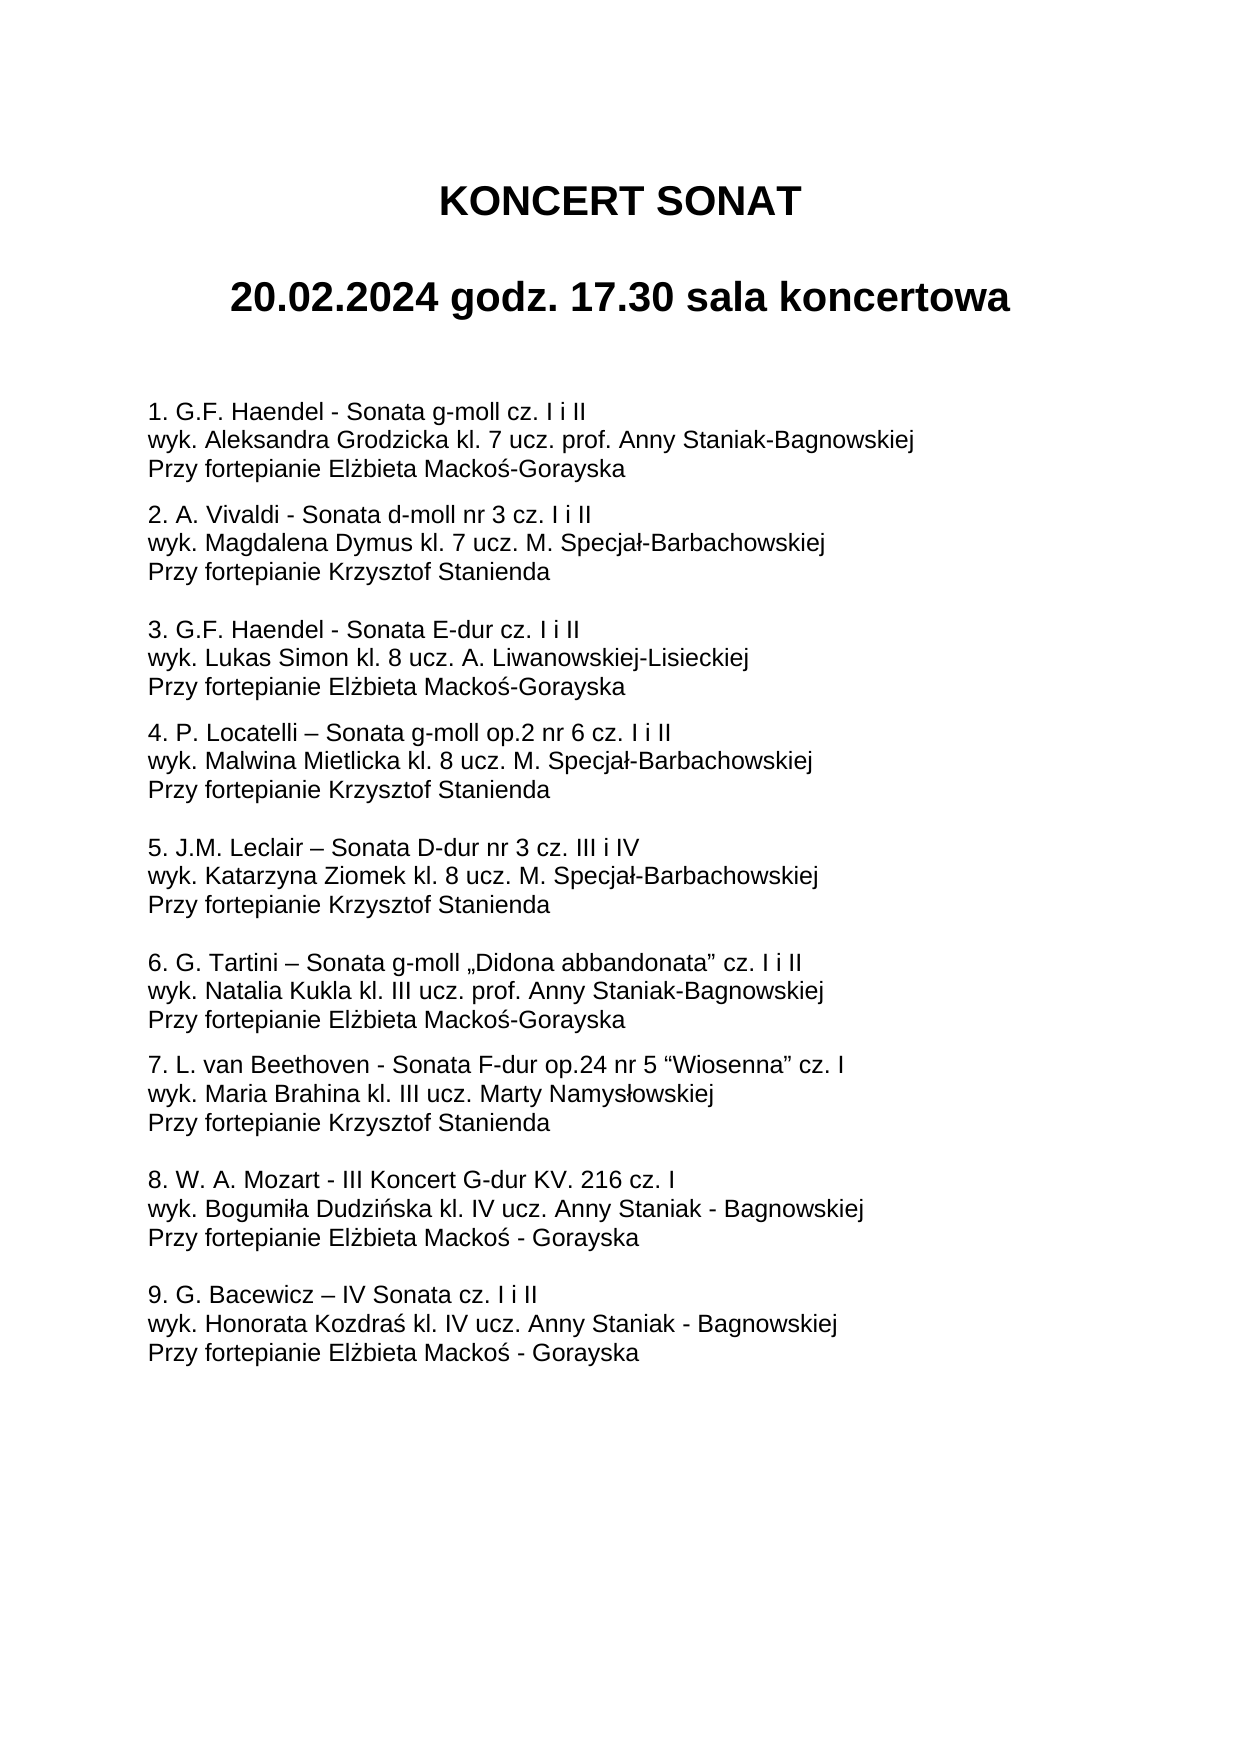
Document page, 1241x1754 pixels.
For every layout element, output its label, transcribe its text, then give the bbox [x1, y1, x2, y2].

list Przy fortepianie Elżbieta Mackoś-Gorayska [148, 672, 1093, 701]
list 2. A. Vivaldi - Sonata d-moll nr 3 cz. I i II [148, 500, 1093, 528]
text Przy fortepianie Krzysztof Stanienda [148, 1108, 1093, 1137]
list 1. G.F. Haendel - Sonata g-moll cz. I i II [148, 397, 1093, 426]
text Przy fortepianie Krzysztof Stanienda [148, 890, 1093, 919]
text wyk. Honorata Kozdraś kl. IV ucz. Anny Staniak - Bagnowskiej [148, 1309, 1093, 1338]
list Przy fortepianie Elżbieta Mackoś-Gorayska [148, 1005, 1093, 1034]
list wyk. Malwina Mietlicka kl. 8 ucz. M. Specjał-Barbachowskiej [148, 746, 1093, 775]
list wyk. Katarzyna Ziomek kl. 8 ucz. M. Specjał-Barbachowskiej [148, 861, 1093, 890]
text Przy fortepianie Krzysztof Stanienda [148, 775, 1093, 804]
list 20.02.2024 godz. 17.30 sala koncertowa [148, 272, 1093, 320]
text 3. G.F. Haendel - Sonata E-dur cz. I i II [148, 615, 1093, 643]
list wyk. Aleksandra Grodzicka kl. 7 ucz. prof. Anny Staniak-Bagnowskiej [148, 426, 1093, 454]
text 7. L. van Beethoven - Sonata F-dur op.24 nr 5 “Wiosenna” cz. I [148, 1051, 1093, 1079]
list KONCERT SONAT [148, 176, 1093, 224]
list Przy fortepianie Elżbieta Mackoś-Gorayska [148, 454, 1093, 483]
list wyk. Magdalena Dymus kl. 7 ucz. M. Specjał-Barbachowskiej [148, 528, 1093, 557]
list 5. J.M. Leclair – Sonata D-dur nr 3 cz. III i IV [148, 833, 1093, 861]
text Przy fortepianie Krzysztof Stanienda [148, 557, 1093, 586]
list 6. G. Tartini – Sonata g-moll „Didona abbandonata” cz. I i II [148, 948, 1093, 976]
list 4. P. Locatelli – Sonata g-moll op.2 nr 6 cz. I i II [148, 718, 1093, 746]
list wyk. Natalia Kukla kl. III ucz. prof. Anny Staniak-Bagnowskiej [148, 976, 1093, 1005]
text 9. G. Bacewicz – IV Sonata cz. I i II [148, 1281, 1093, 1309]
text 8. W. A. Mozart - III Koncert G-dur KV. 216 cz. I [148, 1166, 1093, 1194]
text Przy fortepianie Elżbieta Mackoś - Gorayska [148, 1223, 1093, 1252]
text Przy fortepianie Elżbieta Mackoś - Gorayska [148, 1338, 1093, 1367]
text wyk. Lukas Simon kl. 8 ucz. A. Liwanowskiej-Lisieckiej [148, 643, 1093, 672]
text wyk. Maria Brahina kl. III ucz. Marty Namysłowskiej [148, 1079, 1093, 1108]
text wyk. Bogumiła Dudzińska kl. IV ucz. Anny Staniak - Bagnowskiej [148, 1194, 1093, 1223]
